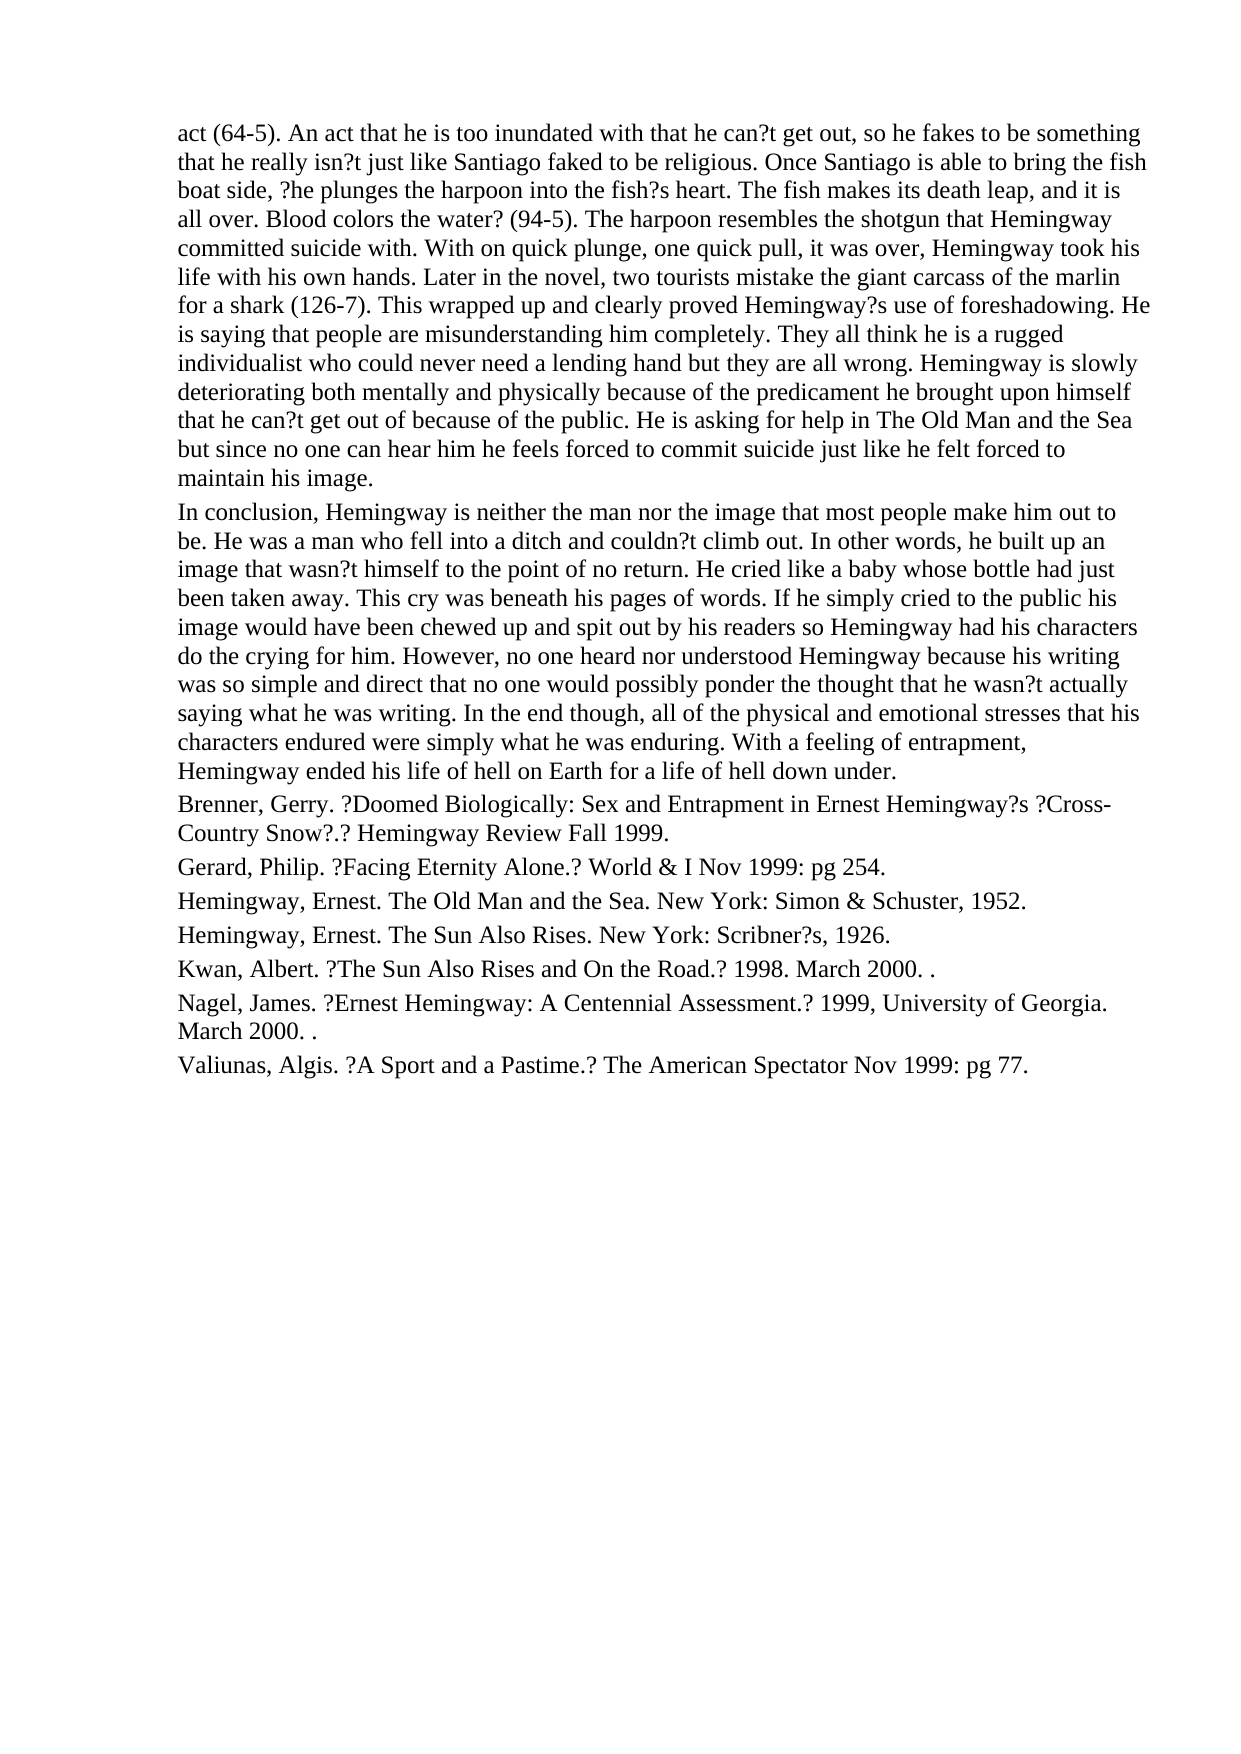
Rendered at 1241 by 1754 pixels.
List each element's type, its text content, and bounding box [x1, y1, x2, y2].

text Hemingway, Ernest. The Sun Also Rises. New York: Scribner?s, 1926. [177, 920, 1152, 949]
text Kwan, Albert. ?The Sun Also Rises and On the Road.? 1998. March 2000. . [177, 954, 1152, 982]
text Hemingway, Ernest. The Old Man and the Sea. New York: Simon & Schuster, 1952. [177, 886, 1152, 915]
text Valiunas, Algis. ?A Sport and a Pastime.? The American Spectator Nov 1999: pg 77. [177, 1050, 1152, 1079]
text Brenner, Gerry. ?Doomed Biologically: Sex and Entrapment in Ernest Hemingway?s ?Cross-Country Snow?.? Hemingway Review Fall 1999. [177, 789, 1152, 847]
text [177, 118, 1152, 492]
text Gerard, Philip. ?Facing Eternity Alone.? World & I Nov 1999: pg 254. [177, 852, 1152, 881]
text Nagel, James. ?Ernest Hemingway: A Centennial Assessment.? 1999, University of Georgia. March 2000. . [177, 988, 1152, 1045]
text In conclusion, Hemingway is neither the man nor the image that most people make him out to be. He was a man who fell into a ditch and couldn?t climb out. In other words, he built up an image that wasn?t himself to the point of no return. He cried like a baby whose bottle had just been taken away. This cry was beneath his pages of words. If he simply cried to the public his image would have been chewed up and spit out by his readers so Hemingway had his characters do the crying for him. However, no one heard nor understood Hemingway because his writing was so simple and direct that no one would possibly ponder the thought that he wasn?t actually saying what he was writing. In the end though, all of the physical and emotional stresses that his characters endured were simply what he was enduring. With a feeling of entrapment, Hemingway ended his life of hell on Earth for a life of hell down under. [177, 497, 1152, 784]
